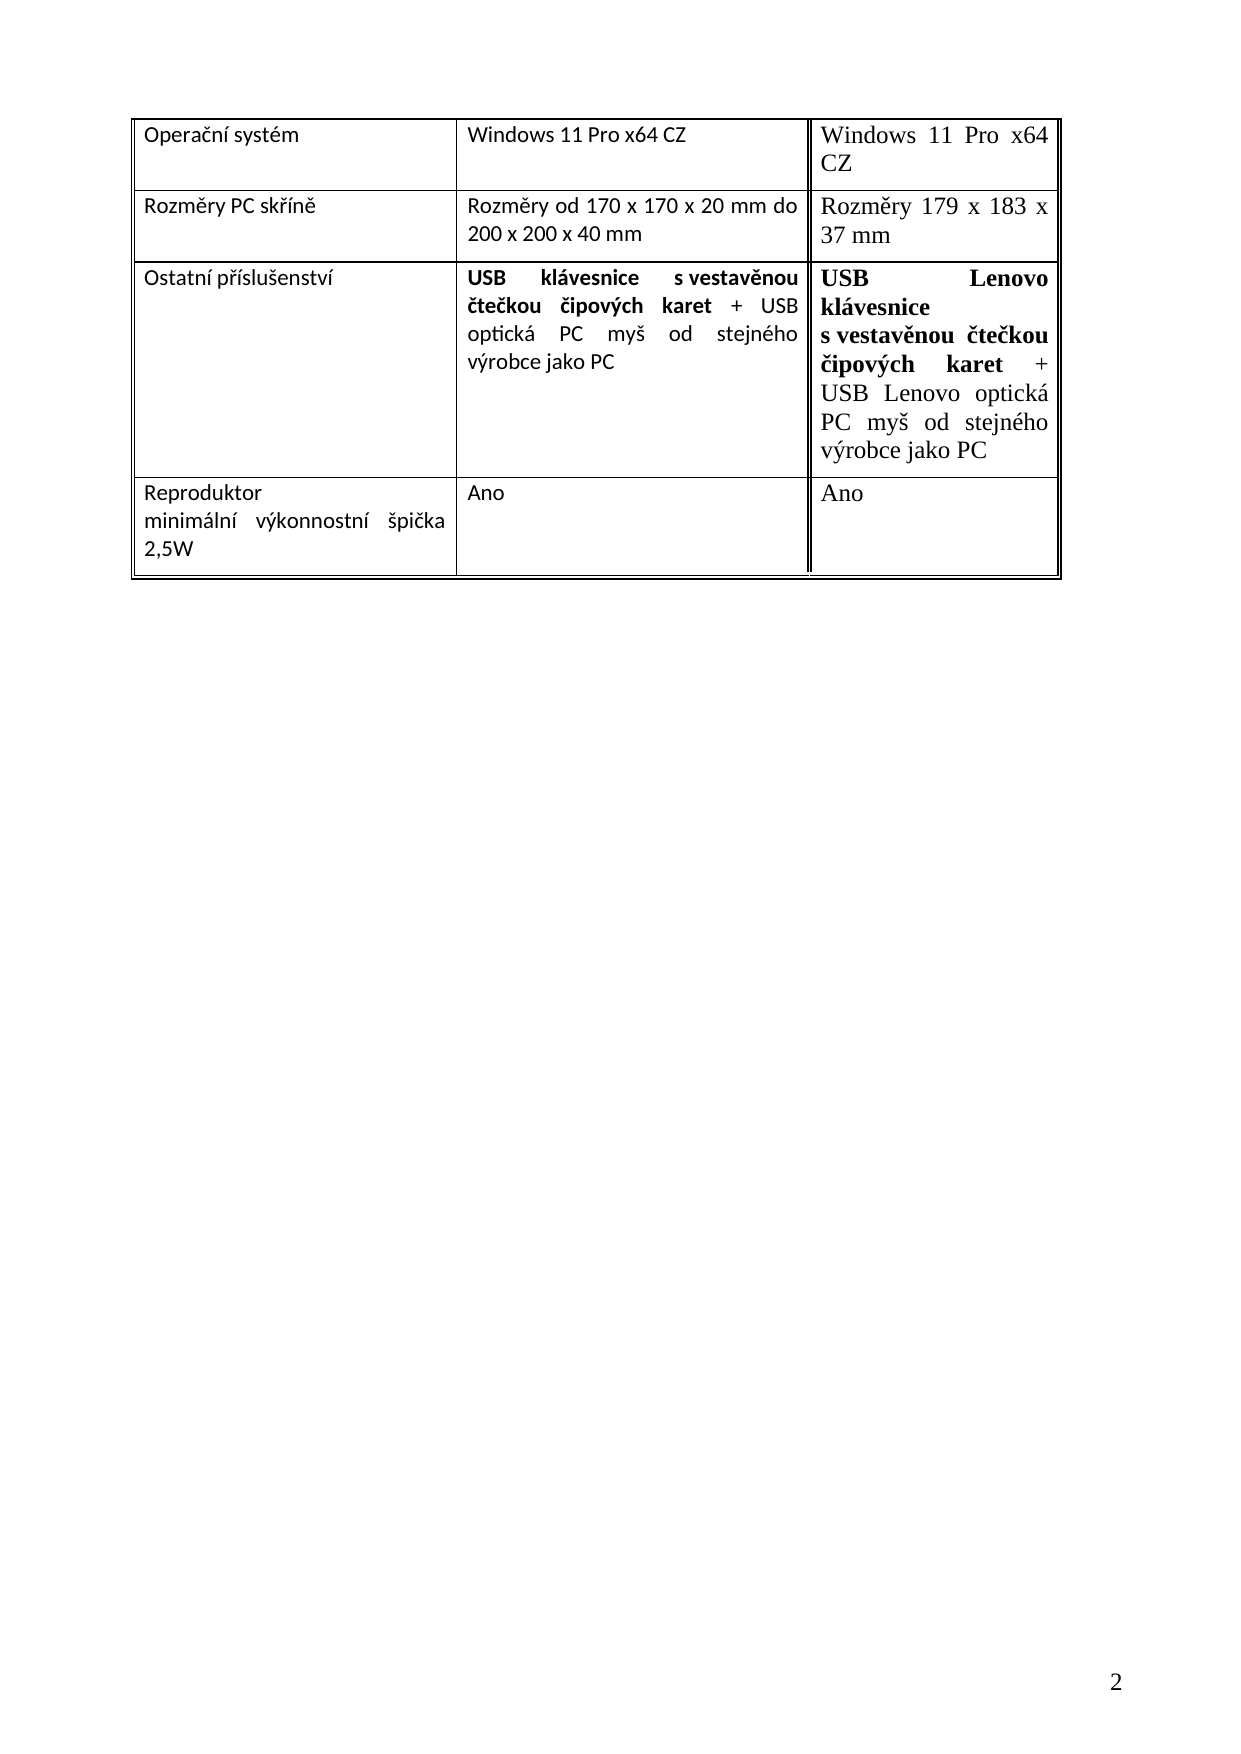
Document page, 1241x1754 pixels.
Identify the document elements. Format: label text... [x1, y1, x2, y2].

table_cell Ano [810, 478, 1057, 575]
table_cell Operační systém [135, 120, 456, 190]
table_cell Windows 11 Pro x64 CZ [812, 120, 1057, 190]
table_cell Rozměry 179 x 183 x 37 mm [812, 191, 1057, 261]
table_cell USB klávesnice s vestavěnou čtečkou čipových karet + USB optická PC myš od stejného výrobce jako PC [457, 263, 807, 477]
table_cell Rozměry PC skříně [135, 191, 456, 261]
table_cell Ostatní příslušenství [135, 263, 456, 477]
table_cell Windows 11 Pro x64 CZ [457, 120, 807, 190]
table_cell Reproduktor minimální výkonnostní špička 2,5W [135, 478, 456, 575]
table_cell Rozměry od 170 x 170 x 20 mm do 200 x 200 x 40 mm [457, 191, 807, 261]
table_cell USB Lenovo klávesnice s vestavěnou čtečkou čipových karet + USB Lenovo optická PC myš od stejného výrobce jako PC [812, 263, 1057, 477]
table_cell Ano [457, 478, 809, 575]
